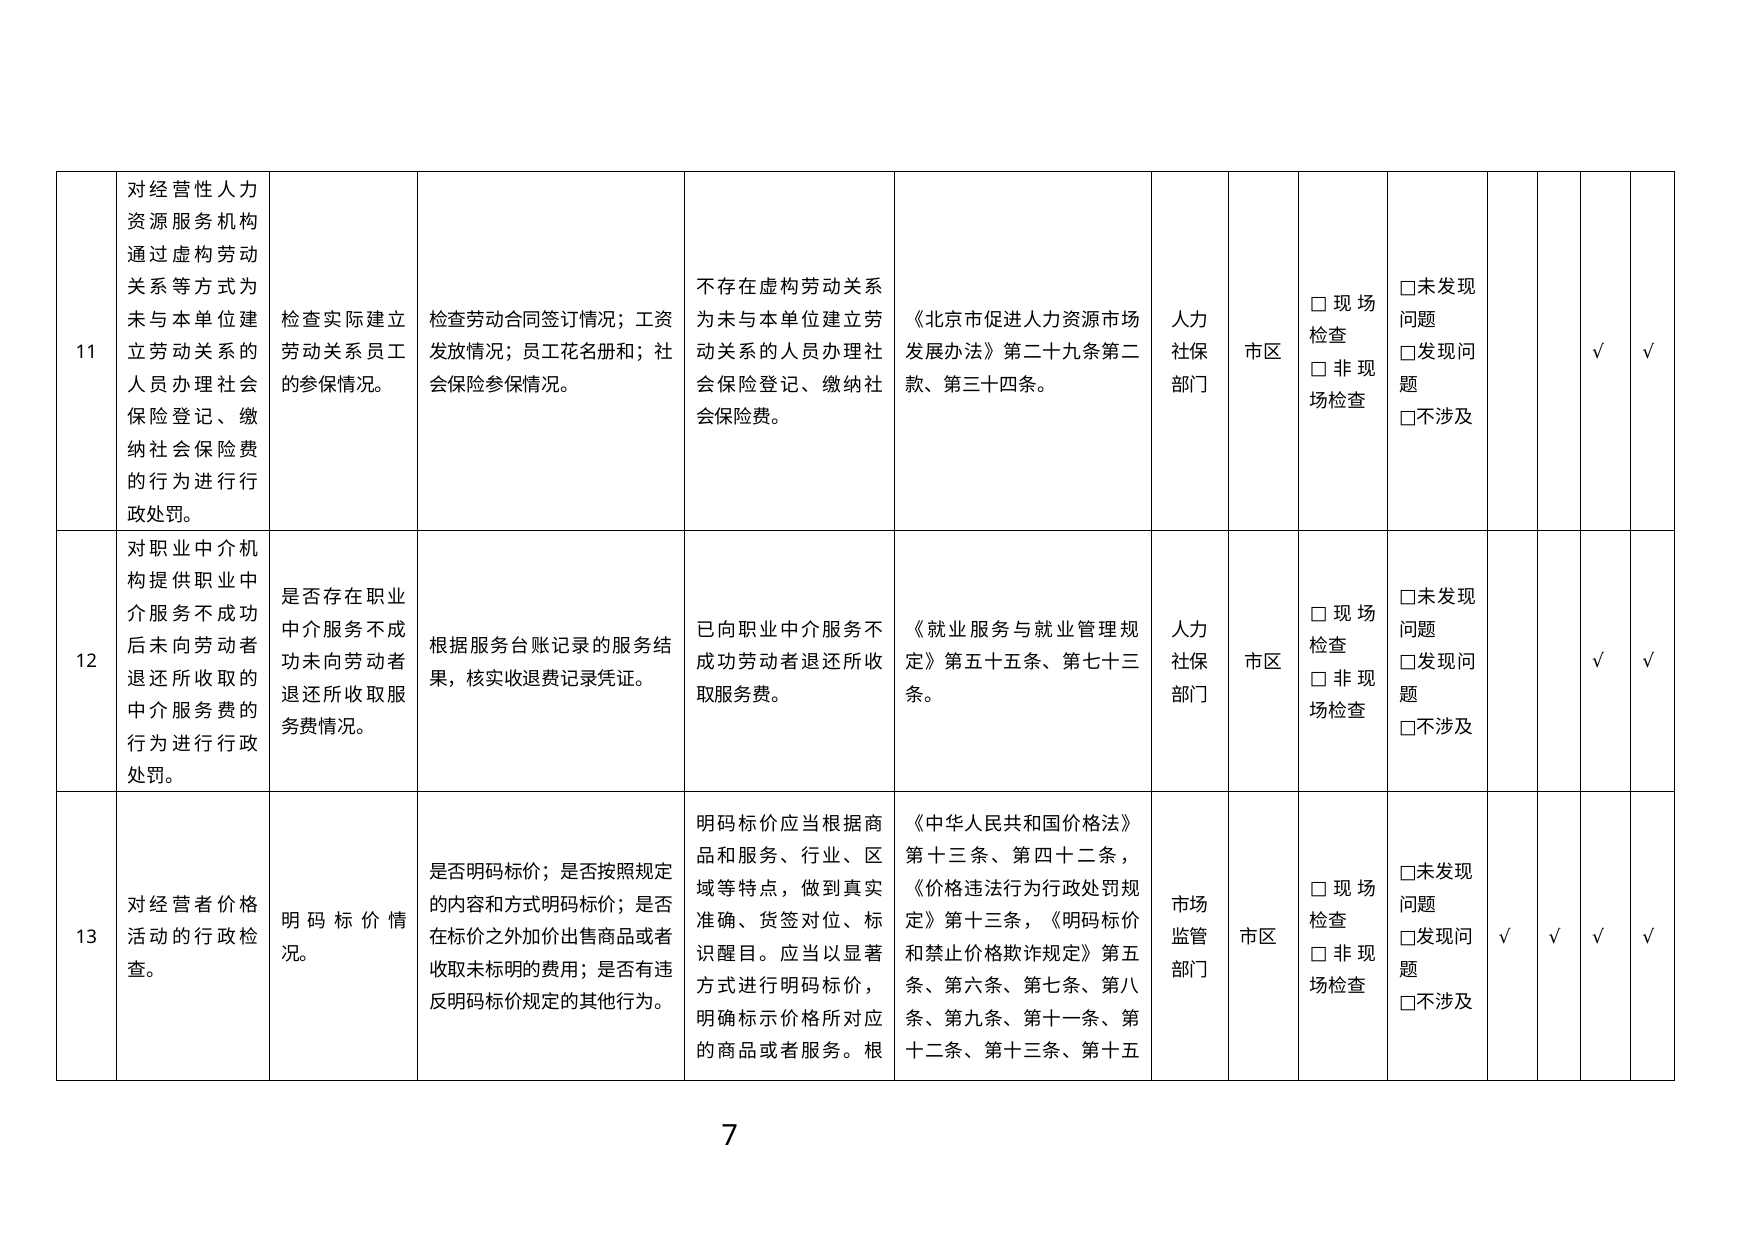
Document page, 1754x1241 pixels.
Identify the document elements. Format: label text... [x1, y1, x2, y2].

table_cell 市区 [1229, 172, 1298, 529]
table_cell 12 [57, 531, 116, 791]
table_cell 市场监管部门 [1152, 792, 1228, 1080]
table_cell √ [1581, 531, 1630, 791]
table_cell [895, 792, 1151, 1080]
table_cell 已向职业中介服务不成功劳动者退还所收取服务费。 [685, 531, 894, 791]
table_cell √ [1631, 531, 1674, 791]
table_cell √ [1538, 792, 1580, 1080]
table_cell 市区 [1229, 792, 1298, 1080]
table_cell □未发现问题 □发现问题 □不涉及 [1388, 792, 1487, 1080]
table_cell 是否存在职业中介服务不成功未向劳动者退还所收取服务费情况。 [270, 531, 417, 791]
table_cell 检查实际建立劳动关系员工的参保情况。 [270, 172, 417, 529]
table_cell 根据服务台账记录的服务结果，核实收退费记录凭证。 [418, 531, 684, 791]
table_cell 《就业服务与就业管理规定》第五十五条、第七十三条。 [895, 531, 1151, 791]
table_cell □未发现问题 □发现问题 □不涉及 [1388, 531, 1487, 791]
table_cell √ [1581, 792, 1630, 1080]
table_cell 检查劳动合同签订情况；工资发放情况；员工花名册和；社会保险参保情况。 [418, 172, 684, 529]
table_cell □现场检查 □非现场检查 [1299, 172, 1387, 529]
table_cell 人力社保部门 [1152, 172, 1228, 529]
table_cell 对经营者价格活动的行政检查。 [117, 792, 269, 1080]
table_cell 11 [57, 172, 116, 529]
table_cell √ [1631, 792, 1674, 1080]
table_cell □现场检查 □非现场检查 [1299, 531, 1387, 791]
table_cell 人力社保部门 [1152, 531, 1228, 791]
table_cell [418, 792, 684, 1080]
table_cell √ [1488, 792, 1537, 1080]
table_cell [1488, 531, 1537, 791]
table_cell □现场检查 □非现场检查 [1299, 792, 1387, 1080]
table_cell [1538, 531, 1580, 791]
table_cell 不存在虚构劳动关系为未与本单位建立劳动关系的人员办理社会保险登记、缴纳社会保险费。 [685, 172, 894, 529]
table_cell √ [1581, 172, 1630, 529]
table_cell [685, 792, 894, 1080]
table_cell 明码标价情况。 [270, 792, 417, 1080]
table_cell 《北京市促进人力资源市场发展办法》第二十九条第二款、第三十四条。 [895, 172, 1151, 529]
table_cell 13 [57, 792, 116, 1080]
table_cell 市区 [1229, 531, 1298, 791]
table_cell √ [1631, 172, 1674, 529]
table_cell [1488, 172, 1537, 529]
table_cell 对经营性人力资源服务机构通过虚构劳动关系等方式为未与本单位建立劳动关系的人员办理社会保险登记、缴纳社会保险费的行为进行行政处罚。 [117, 172, 269, 529]
table_cell 对职业中介机构提供职业中介服务不成功后未向劳动者退还所收取的中介服务费的行为进行行政处罚。 [117, 531, 269, 791]
table_cell □未发现问题 □发现问题 □不涉及 [1388, 172, 1487, 529]
table_cell [1538, 172, 1580, 529]
